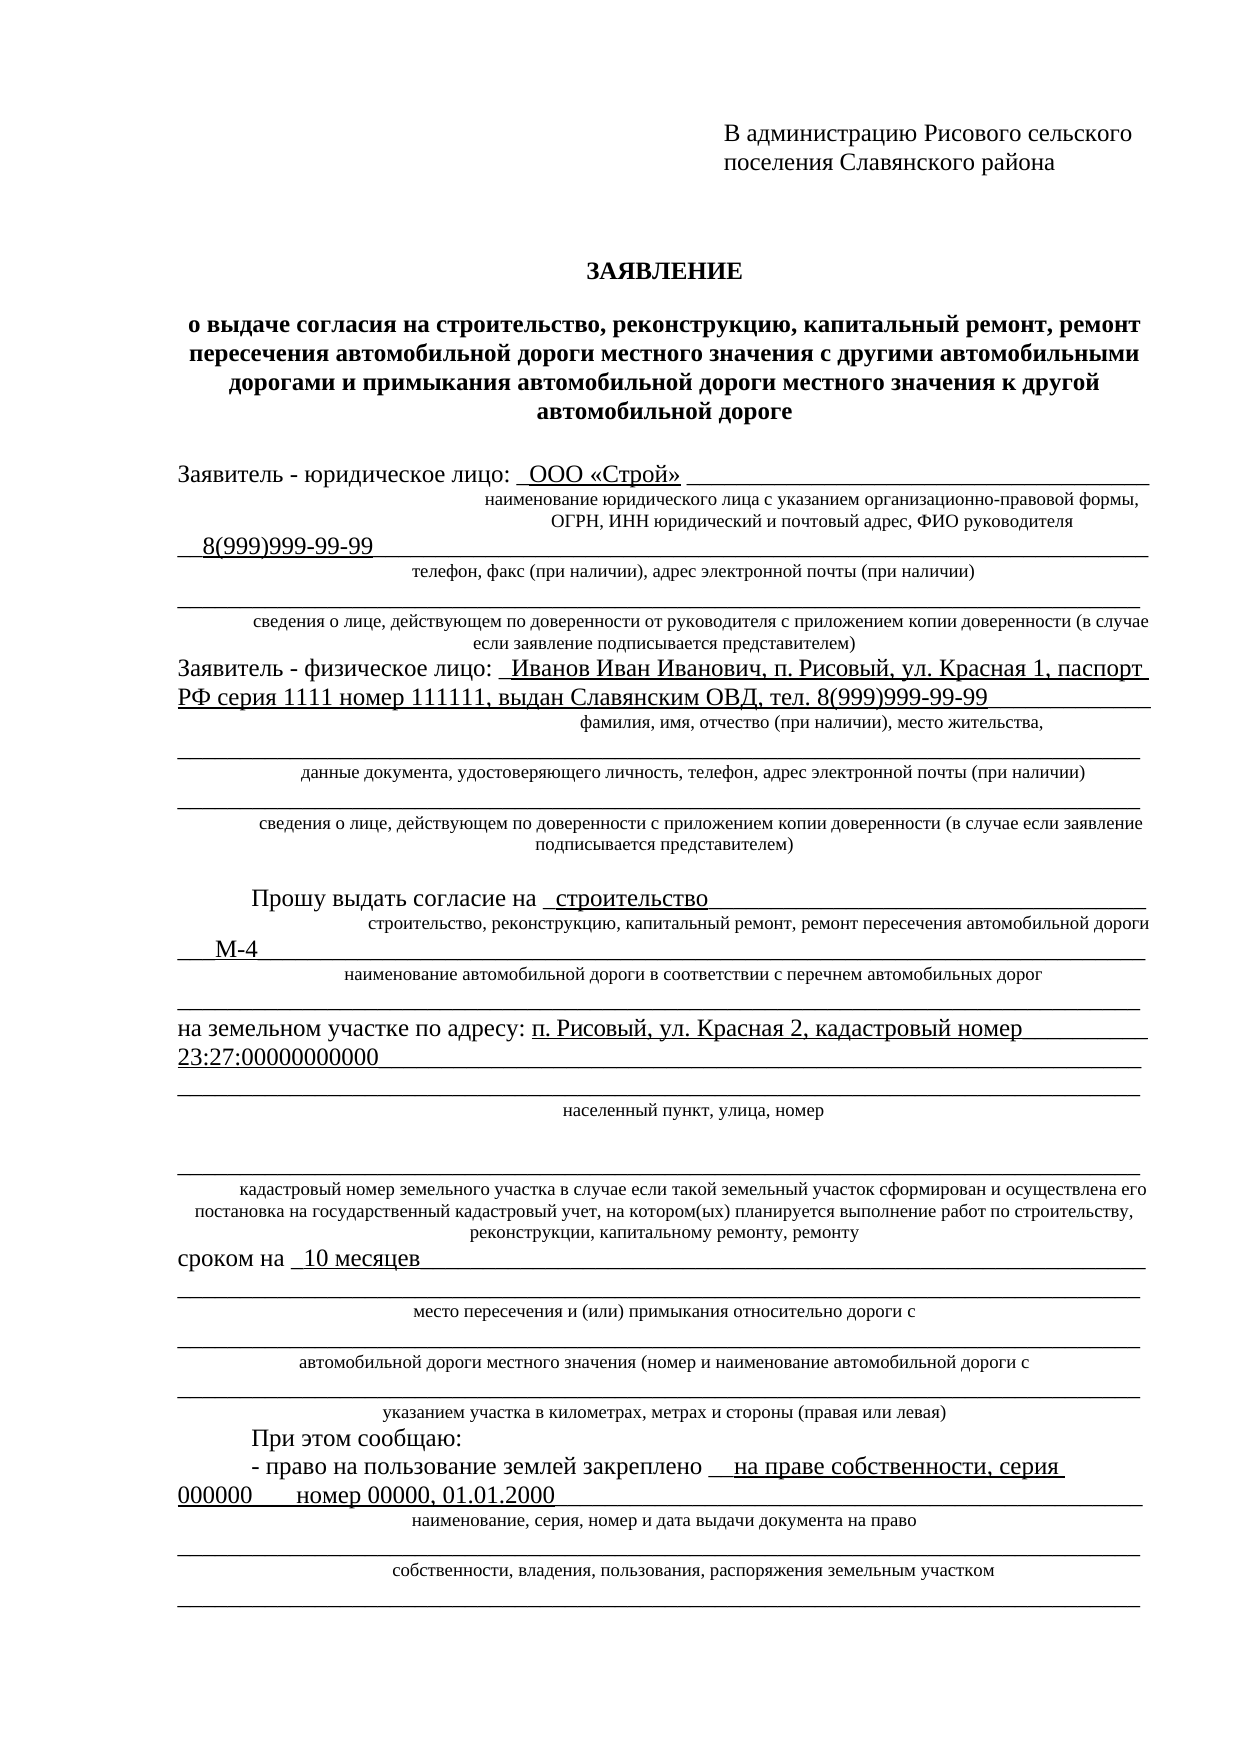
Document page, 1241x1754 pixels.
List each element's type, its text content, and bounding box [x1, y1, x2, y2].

text _____________________________________________________________________________ [177, 733, 1152, 761]
text _____________________________________________________________________________ [177, 1272, 1152, 1300]
text Прошу выдать согласие на _строительство___________________________________ [177, 883, 1152, 912]
text автомобильной дороги местного значения (номер и наименование автомобильной дороги с [177, 1351, 1152, 1372]
text данные документа, удостоверяющего личность, телефон, адрес электронной почты (при наличии) [177, 761, 1152, 783]
text _____________________________________________________________________________ [177, 984, 1152, 1013]
text сроком на _10 месяцев__________________________________________________________ [177, 1243, 1152, 1272]
text __8(999)999-99-99______________________________________________________________ [177, 531, 1152, 560]
text _____________________________________________________________________________ [177, 582, 1152, 610]
text кадастровый номер земельного участка в случае если такой земельный участок сформирован и осуществлена его постановка на государственный кадастровый учет, на котором(ых) планируется выполнение работ по строительству, реконструкции, капитальному ремонту, ремонту [177, 1178, 1152, 1243]
text - право на пользование землей закреплено __на праве собственности, серия 000000___ номер 00000, 01.01.2000_______________________________________________ [177, 1451, 1152, 1509]
subtitle ЗАЯВЛЕНИЕ [177, 256, 1152, 284]
text наименование автомобильной дороги в соответствии с перечнем автомобильных дорог [177, 963, 1152, 984]
text сведения о лице, действующем по доверенности с приложением копии доверенности (в случае если заявление подписывается представителем) [177, 812, 1152, 855]
text _____________________________________________________________________________ [177, 783, 1152, 812]
text строительство, реконструкцию, капитальный ремонт, ремонт пересечения автомобильной дороги [177, 912, 1152, 934]
text Заявитель - юридическое лицо: _ООО «Строй» _____________________________________ [177, 459, 1152, 488]
subtitle о выдаче согласия на строительство, реконструкцию, капитальный ремонт, ремонт пересечения автомобильной дороги местного значения с другими автомобильными дорогами и примыкания автомобильной дороги местного значения к другой автомобильной дороге [177, 309, 1152, 424]
text наименование, серия, номер и дата выдачи документа на право [177, 1509, 1152, 1530]
text _____________________________________________________________________________ [177, 1322, 1152, 1351]
text указанием участка в километрах, метрах и стороны (правая или левая) [177, 1401, 1152, 1423]
text ___М-4_______________________________________________________________________ [177, 934, 1152, 963]
text фамилия, имя, отчество (при наличии), место жительства, [472, 711, 1152, 733]
text собственности, владения, пользования, распоряжения земельным участком [177, 1559, 1152, 1581]
text _____________________________________________________________________________ [177, 1149, 1152, 1178]
text сведения о лице, действующем по доверенности от руководителя с приложением копии доверенности (в случае если заявление подписывается представителем) [177, 610, 1152, 653]
text место пересечения и (или) примыкания относительно дороги с [177, 1300, 1152, 1322]
text Заявитель - физическое лицо: _Иванов Иван Иванович, п. Рисовый, ул. Красная 1, паспорт РФ серия 1111 номер 111111, выдан Славянским ОВД, тел. 8(999)999-99-99_____________ [177, 653, 1152, 711]
text телефон, факс (при наличии), адрес электронной почты (при наличии) [177, 560, 1152, 582]
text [177, 1530, 1152, 1559]
text населенный пункт, улица, номер [177, 1099, 1152, 1121]
text В администрацию Рисового сельского поселения Славянского района [723, 118, 1152, 176]
text При этом сообщаю: [177, 1423, 1152, 1451]
text наименование юридического лица с указанием организационно-правовой формы, ОГРН, ИНН юридический и почтовый адрес, ФИО руководителя [472, 488, 1152, 531]
text на земельном участке по адресу: п. Рисовый, ул. Красная 2, кадастровый номер__________ 23:27:00000000000_____________________________________________________________ _____________________________________________________________________________ [177, 1013, 1152, 1099]
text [177, 1581, 1152, 1609]
text _____________________________________________________________________________ [177, 1372, 1152, 1401]
